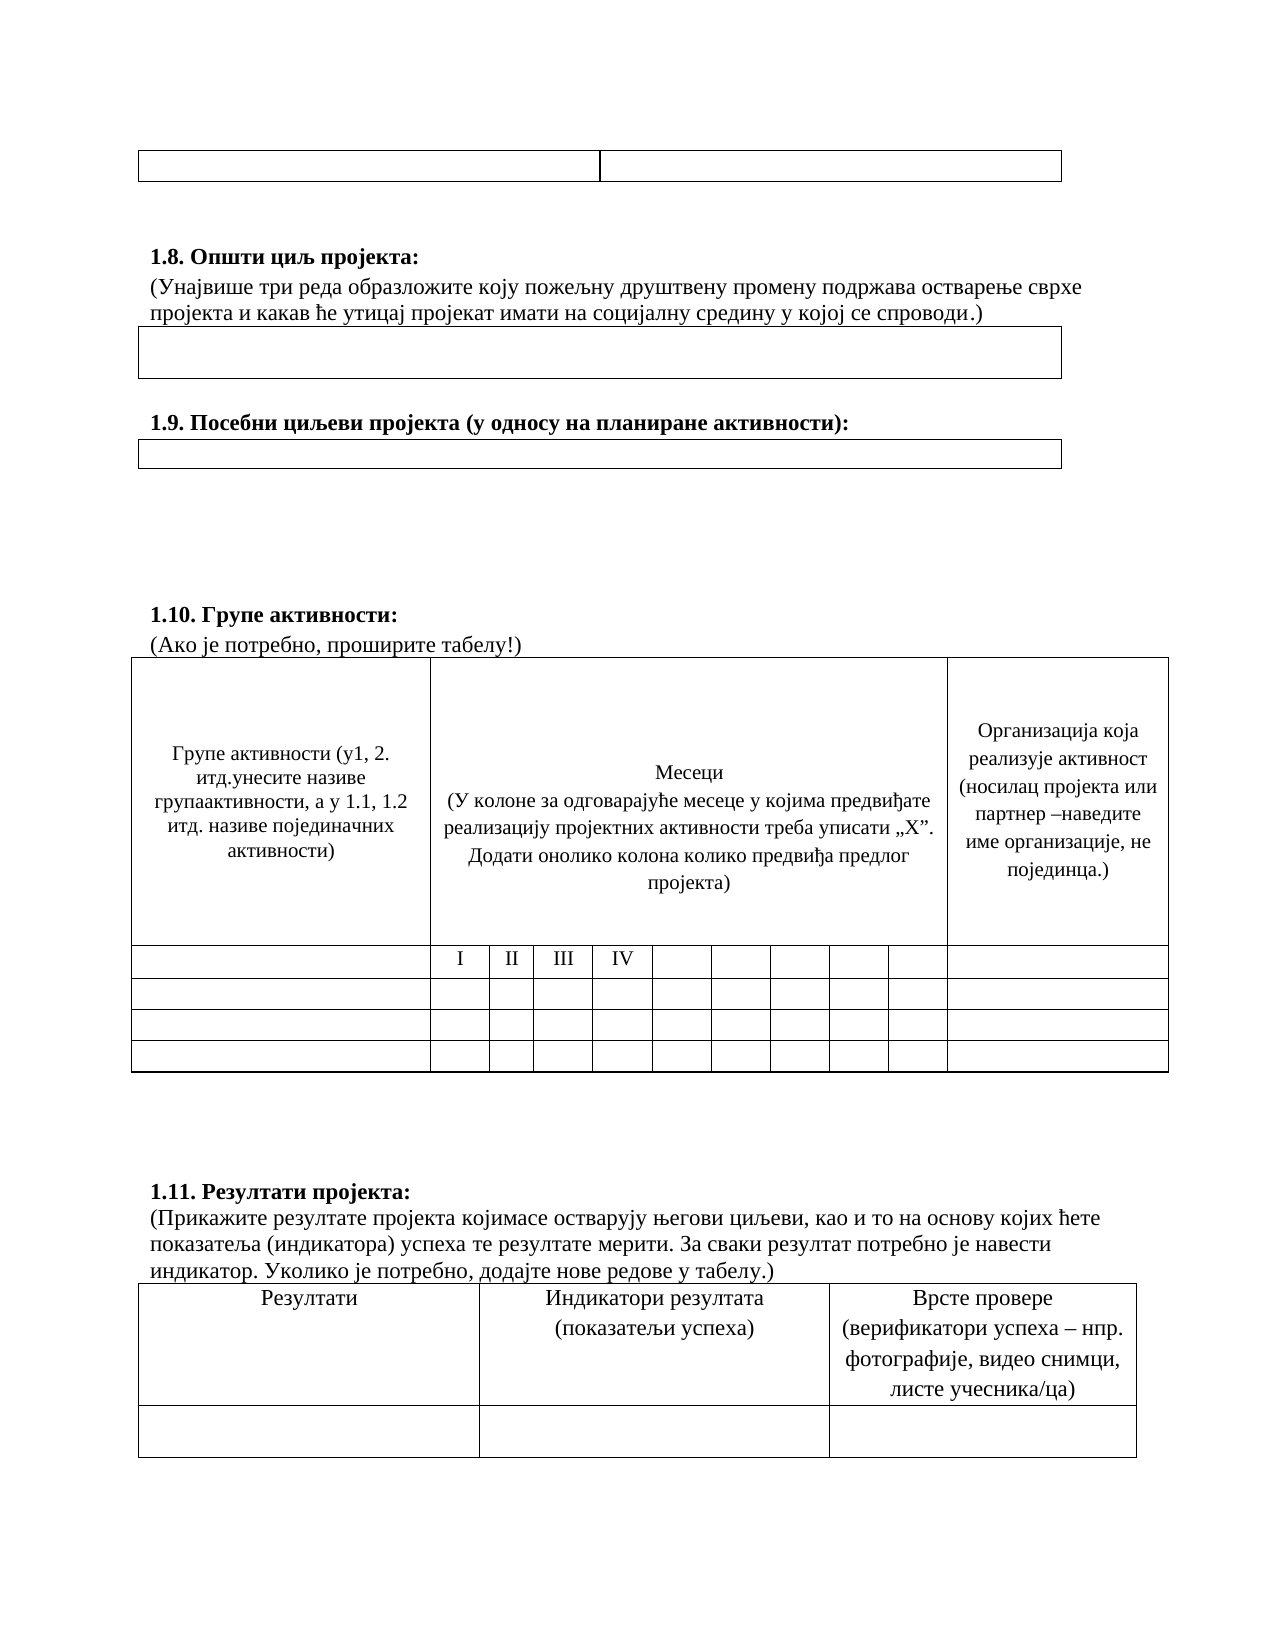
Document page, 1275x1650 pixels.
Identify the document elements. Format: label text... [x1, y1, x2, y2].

table_header [139, 440, 1061, 468]
table_cell [534, 1010, 592, 1040]
table_cell [830, 1010, 888, 1040]
table_header Групе активности (у1, 2. итд.унесите називе групаактивности, а у 1.1, 1.2 итд. називе појединачних активности) [132, 658, 430, 945]
table_cell [712, 1041, 770, 1071]
table_cell [653, 1010, 711, 1040]
table_cell III [534, 946, 592, 978]
table_cell [889, 1041, 947, 1071]
table_cell [593, 979, 652, 1009]
table_cell I [431, 946, 489, 978]
table_cell [480, 1406, 829, 1457]
table_cell [653, 979, 711, 1009]
table_header Резултати [139, 1284, 479, 1405]
table_header Врсте провере (верификатори успеха – нпр. фотографије, видео снимци, листе учесника/ца) [830, 1284, 1136, 1405]
table_cell II [490, 946, 533, 978]
table_cell [830, 979, 888, 1009]
table_cell [771, 1010, 829, 1040]
table_cell [712, 1010, 770, 1040]
table_cell [593, 1010, 652, 1040]
table_cell [431, 979, 489, 1009]
table_header Организација која реализује активност (носилац пројекта или партнер –наведите име организације, не појединца.) [948, 658, 1168, 945]
table_cell [948, 979, 1168, 1009]
table_cell [948, 946, 1168, 978]
table_cell [490, 1010, 533, 1040]
text 1.11. Резултати пројекта: [150, 1178, 1125, 1204]
table_cell [490, 979, 533, 1009]
table_cell IV [593, 946, 652, 978]
table_cell [948, 1041, 1168, 1071]
table_cell [601, 151, 1061, 181]
table_cell [139, 1406, 479, 1457]
table_cell [889, 979, 947, 1009]
table_cell [139, 151, 599, 181]
table_cell [132, 1010, 430, 1040]
table_cell [653, 1041, 711, 1071]
table_cell [889, 1010, 947, 1040]
table_cell [132, 946, 430, 978]
table_cell [534, 979, 592, 1009]
table_cell [830, 1406, 1136, 1457]
text (Унајвише три реда образложите коју пожељну друштвену промену подржава остварење сврхе пројекта и какав ће утицај пројекат имати на социјалну средину у којој се спроводи.) [150, 273, 1125, 326]
table_cell [830, 946, 888, 978]
table_cell [712, 979, 770, 1009]
text 1.9. Посебни циљеви пројекта (у односу на планиране активности): [150, 409, 1125, 435]
text 1.8. Општи циљ пројекта: [150, 243, 1125, 269]
table_header [139, 327, 1061, 378]
table_cell [431, 1041, 489, 1071]
table_cell [948, 1010, 1168, 1040]
table_cell [593, 1041, 652, 1071]
text 1.10. Групе активности: [150, 601, 1125, 627]
table_header Индикатори резултата (показатељи успеха) [480, 1284, 829, 1405]
table_cell [132, 1041, 430, 1071]
table_cell [771, 979, 829, 1009]
table_header Месеци (У колоне за одговарајуће месеце у којима предвиђате реализацију пројектних активности треба уписати „Х”. Додати онолико колона колико предвиђа предлог пројекта) [431, 658, 947, 945]
text (Прикажите резултате пројекта којимасе остварују његови циљеви, као и то на основу којих ћете показатеља (индикатора) успеха те резултате мерити. Зa сваки резултат потребно је навести индикатор. Уколико је потребно, додајте нове редове у табелу.) [150, 1204, 1125, 1283]
table_cell [653, 946, 711, 978]
table_cell [889, 946, 947, 978]
table_cell [712, 946, 770, 978]
table_cell [490, 1041, 533, 1071]
table_cell [431, 1010, 489, 1040]
table_cell [771, 1041, 829, 1071]
text (Ако је потребно, проширите табелу!) [150, 631, 1125, 657]
table_cell [830, 1041, 888, 1071]
table_cell [534, 1041, 592, 1071]
table_cell [132, 979, 430, 1009]
table_cell [771, 946, 829, 978]
